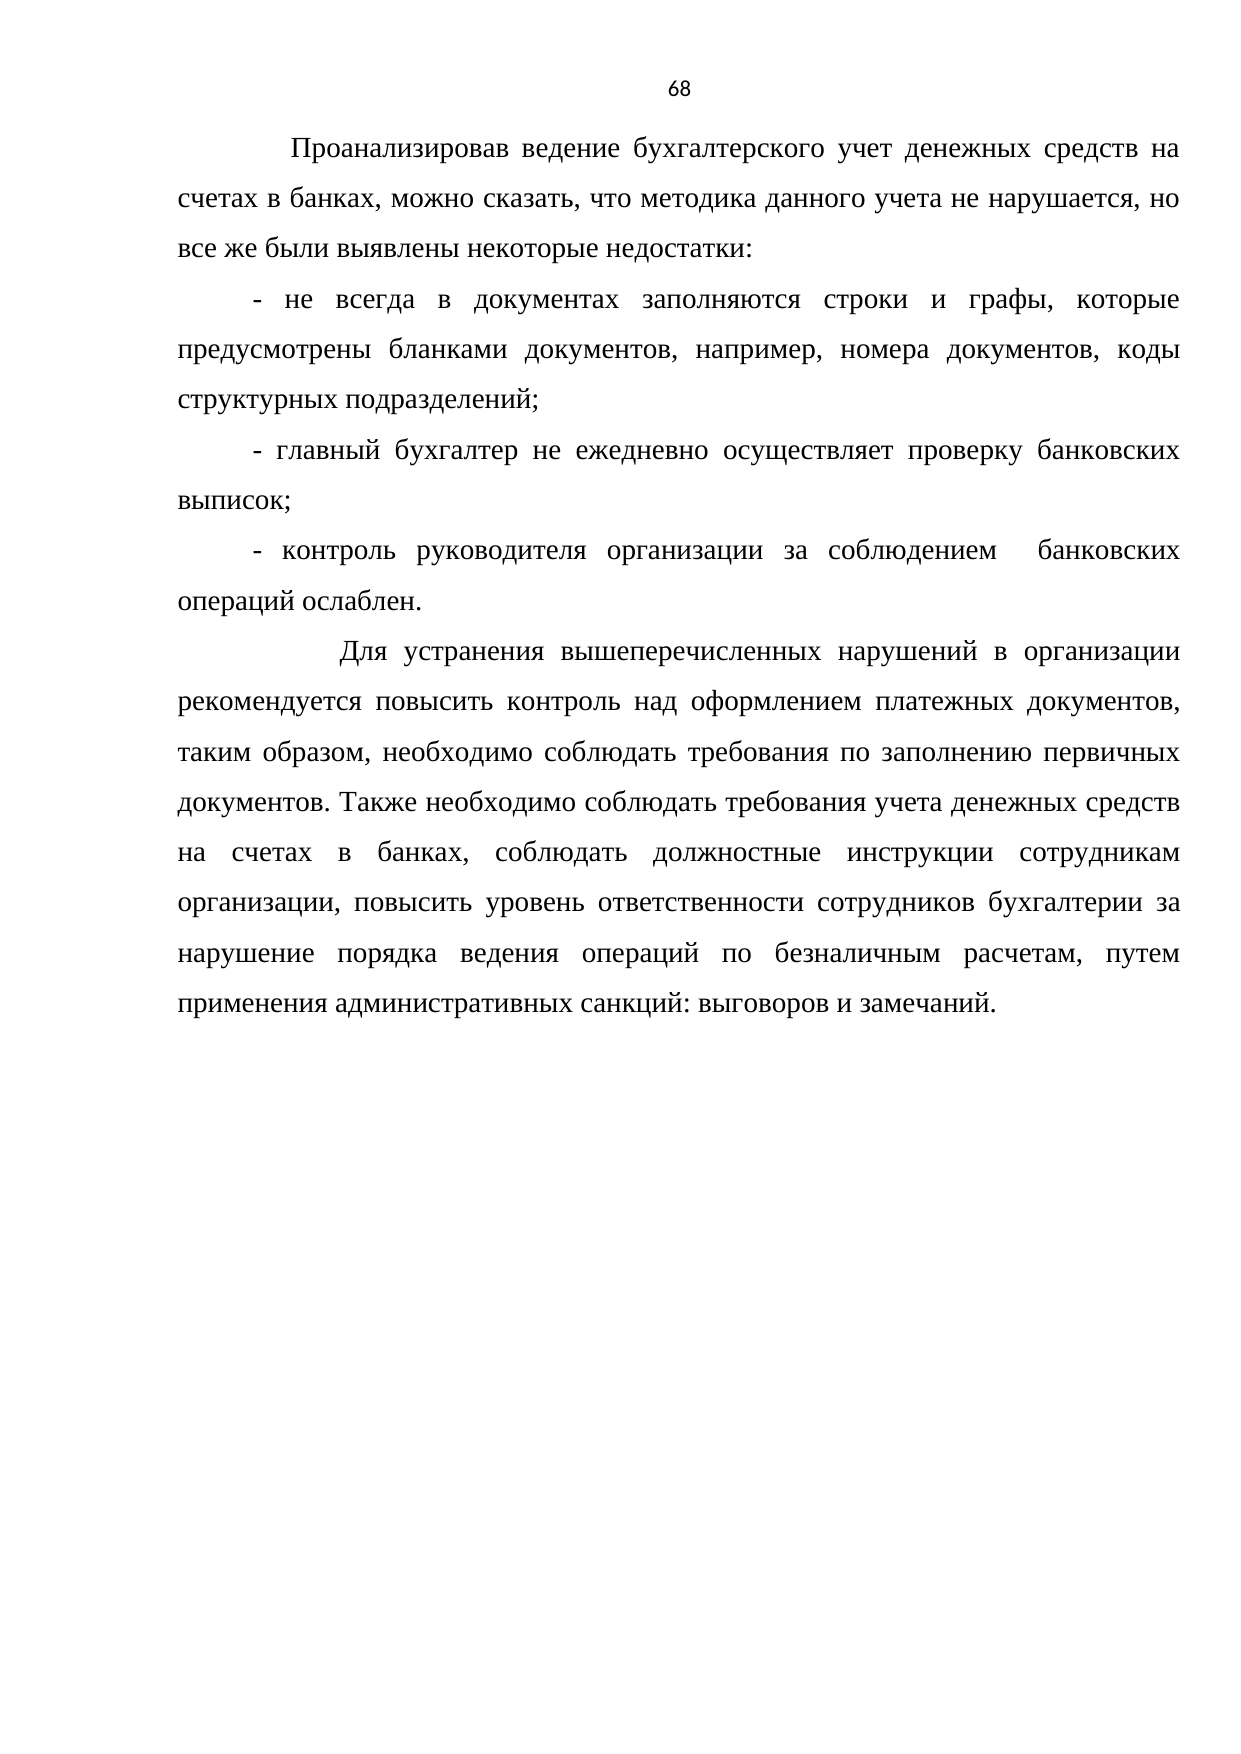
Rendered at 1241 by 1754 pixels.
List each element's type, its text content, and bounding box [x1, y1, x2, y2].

text - не всегда в документах заполняются строки и графы, которые предусмотрены бланками документов, например, номера документов, коды структурных подразделений; [177, 281, 1181, 415]
text - главный бухгалтер не ежедневно осуществляет проверку банковских выписок; [177, 432, 1181, 516]
text Проанализировав ведение бухгалтерского учет денежных средств на счетах в банках, можно сказать, что методика данного учета не нарушается, но все же были выявлены некоторые недостатки: [177, 130, 1181, 264]
text Для устранения вышеперечисленных нарушений в организации рекомендуется повысить контроль над оформлением платежных документов, таким образом, необходимо соблюдать требования по заполнению первичных документов. Также необходимо соблюдать требования учета денежных средств на счетах в банках, соблюдать должностные инструкции сотрудникам организации, повысить уровень ответственности сотрудников бухгалтерии за нарушение порядка ведения операций по безналичным расчетам, путем применения административных санкций: выговоров и замечаний. [177, 633, 1181, 1019]
text - контроль руководителя организации за соблюдением банковских операций ослаблен. [177, 532, 1181, 616]
